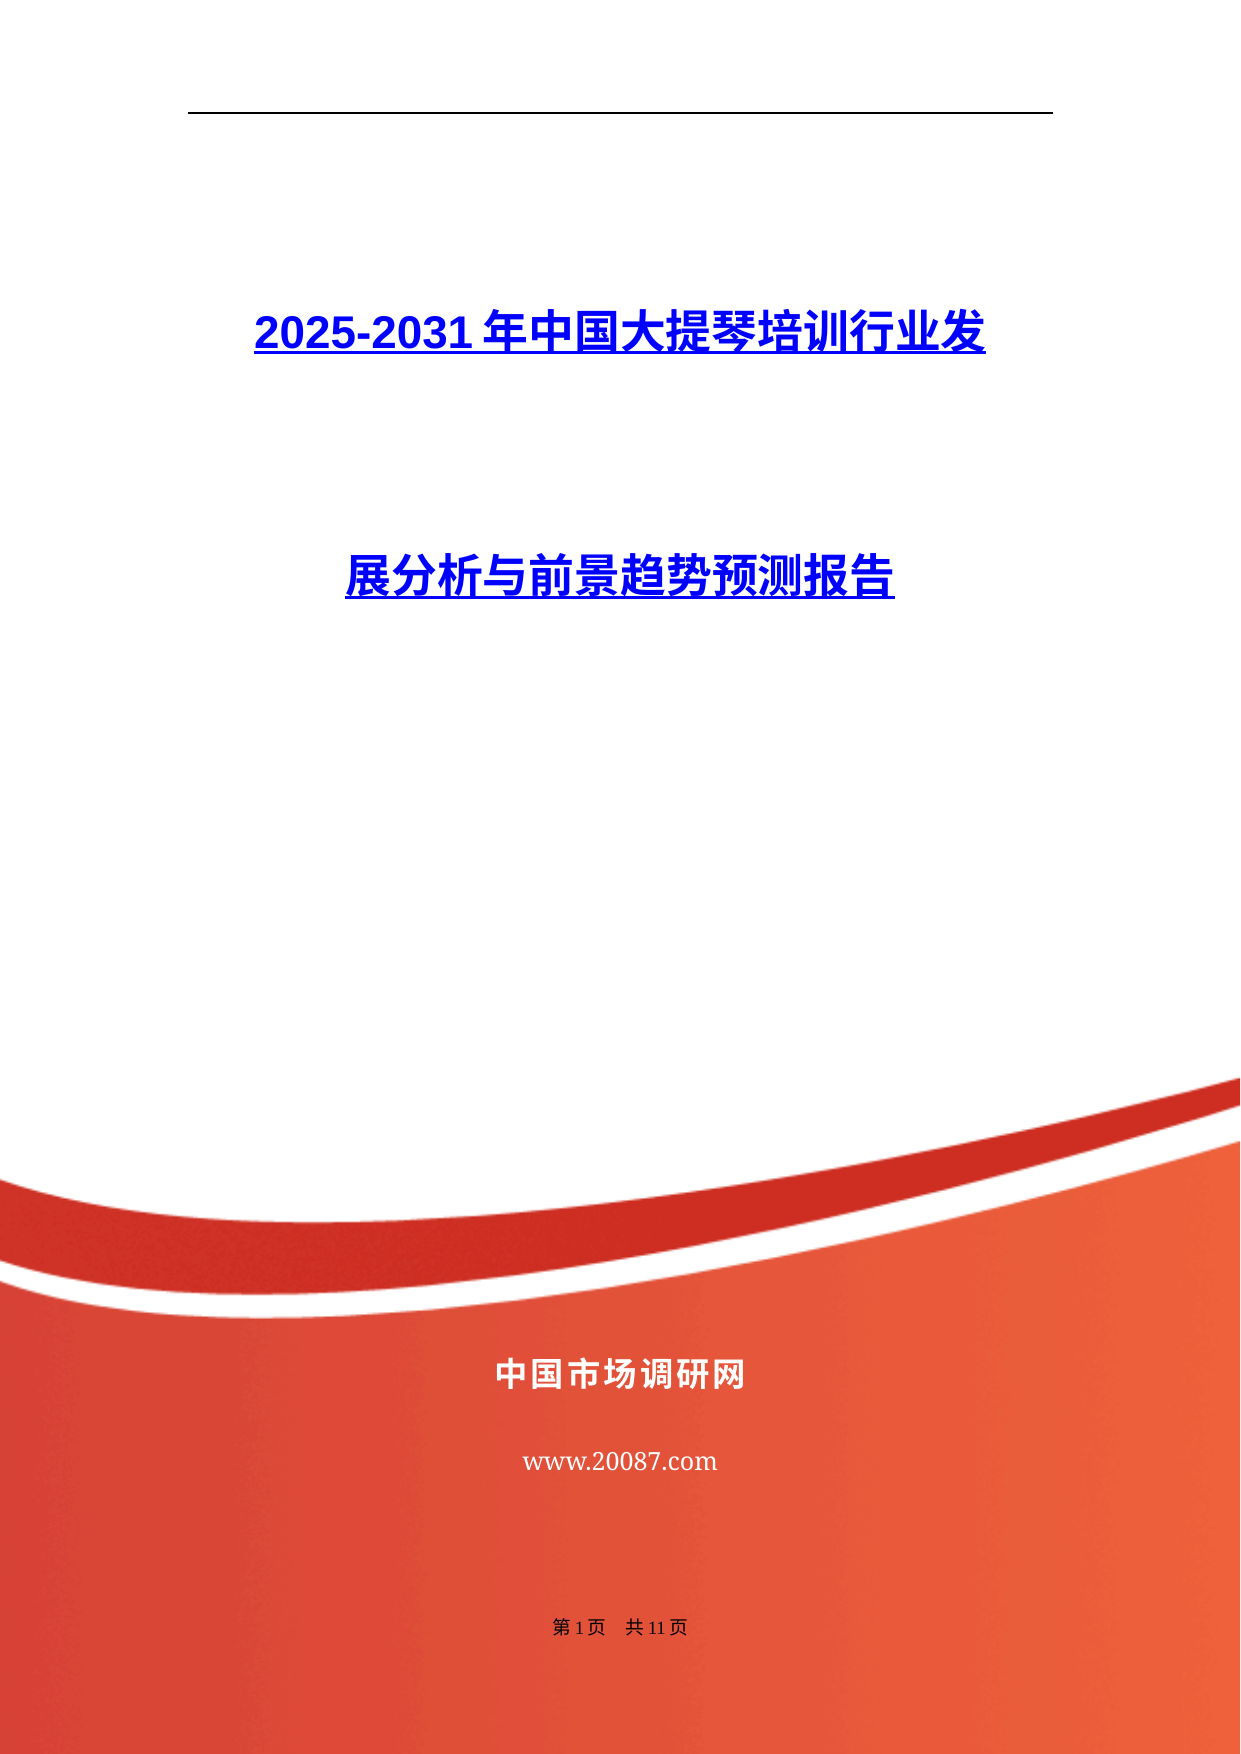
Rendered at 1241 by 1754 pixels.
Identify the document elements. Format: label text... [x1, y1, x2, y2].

text www.20087.com [187, 1428, 1053, 1493]
table_header 2025-2031年中国大提琴培训行业发展分析与前景趋势预测报告 [188, 207, 1053, 773]
picture [0, 1006, 1241, 1754]
subtitle 中国市场调研网 [187, 1339, 1053, 1404]
